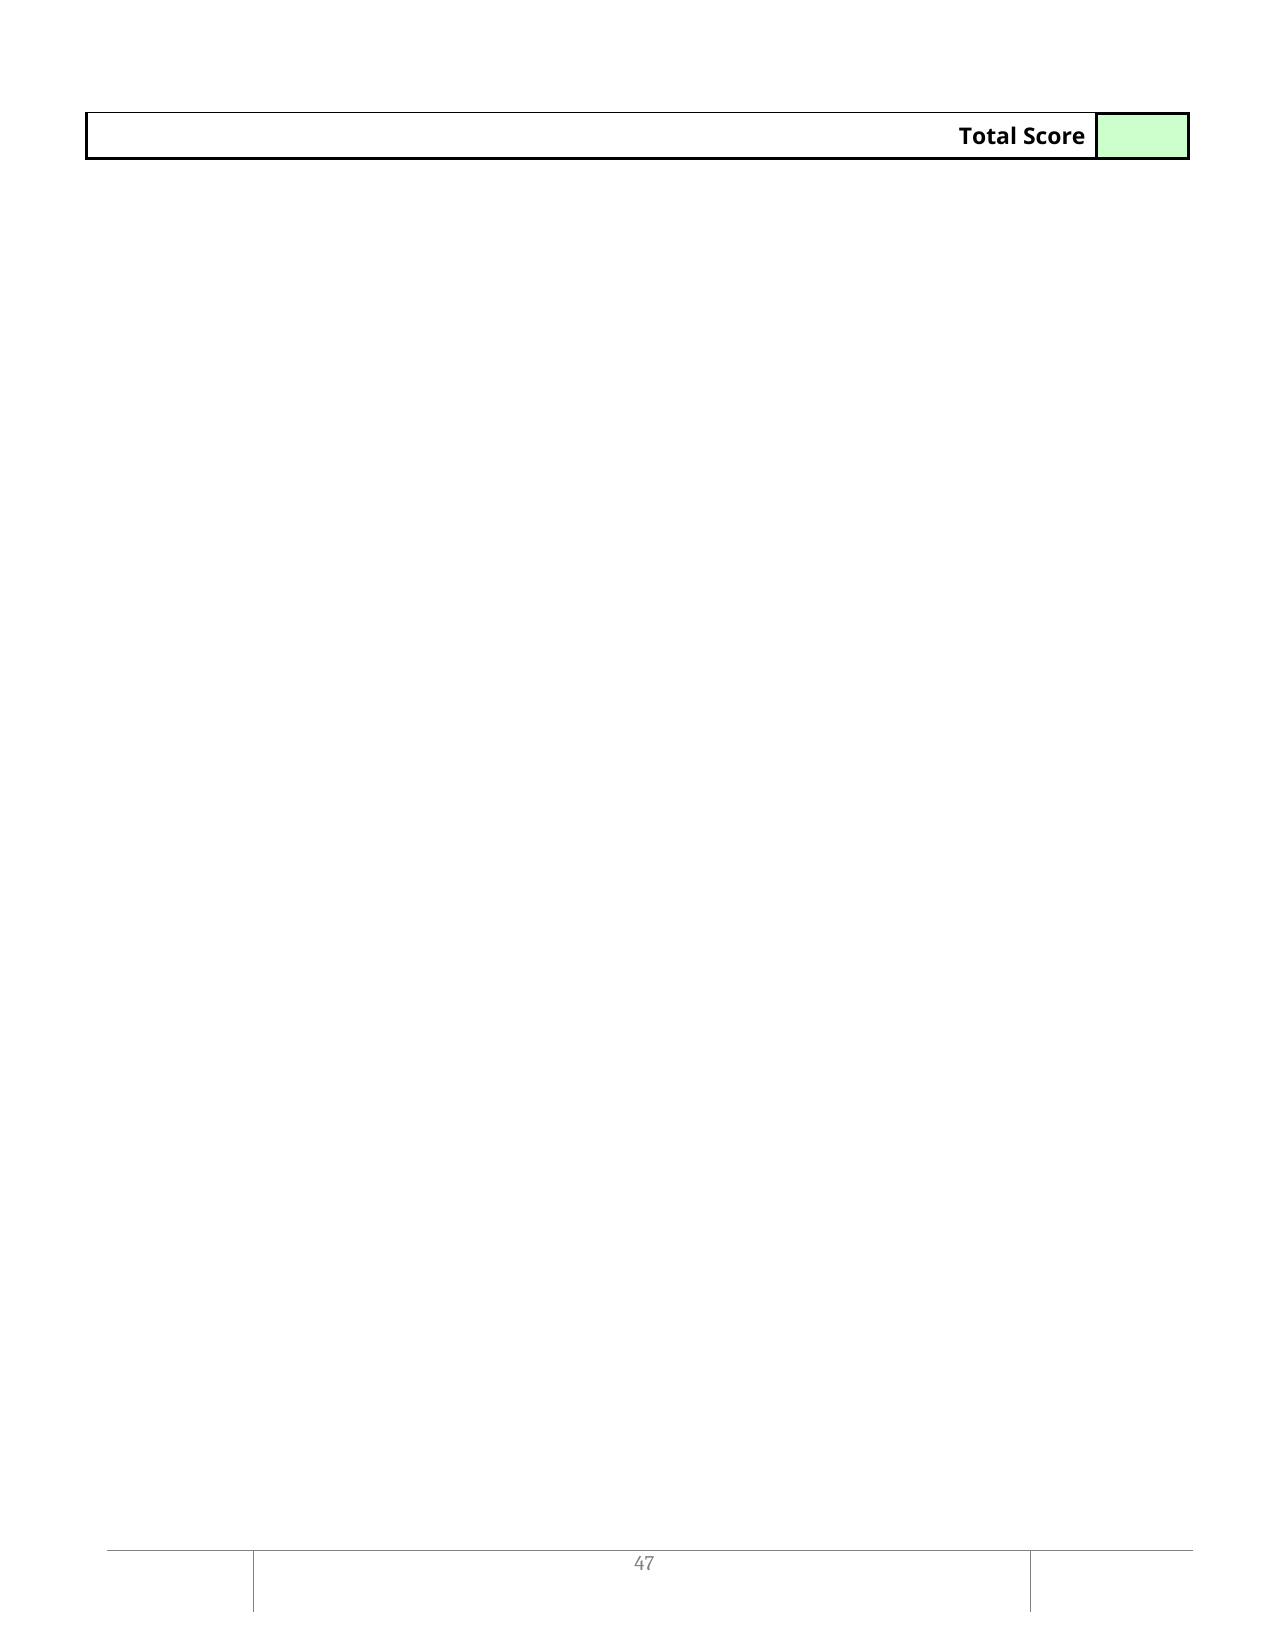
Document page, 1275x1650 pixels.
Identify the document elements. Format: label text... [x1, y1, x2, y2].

table_cell [1098, 115, 1187, 157]
table_cell Total Score [88, 113, 1095, 157]
